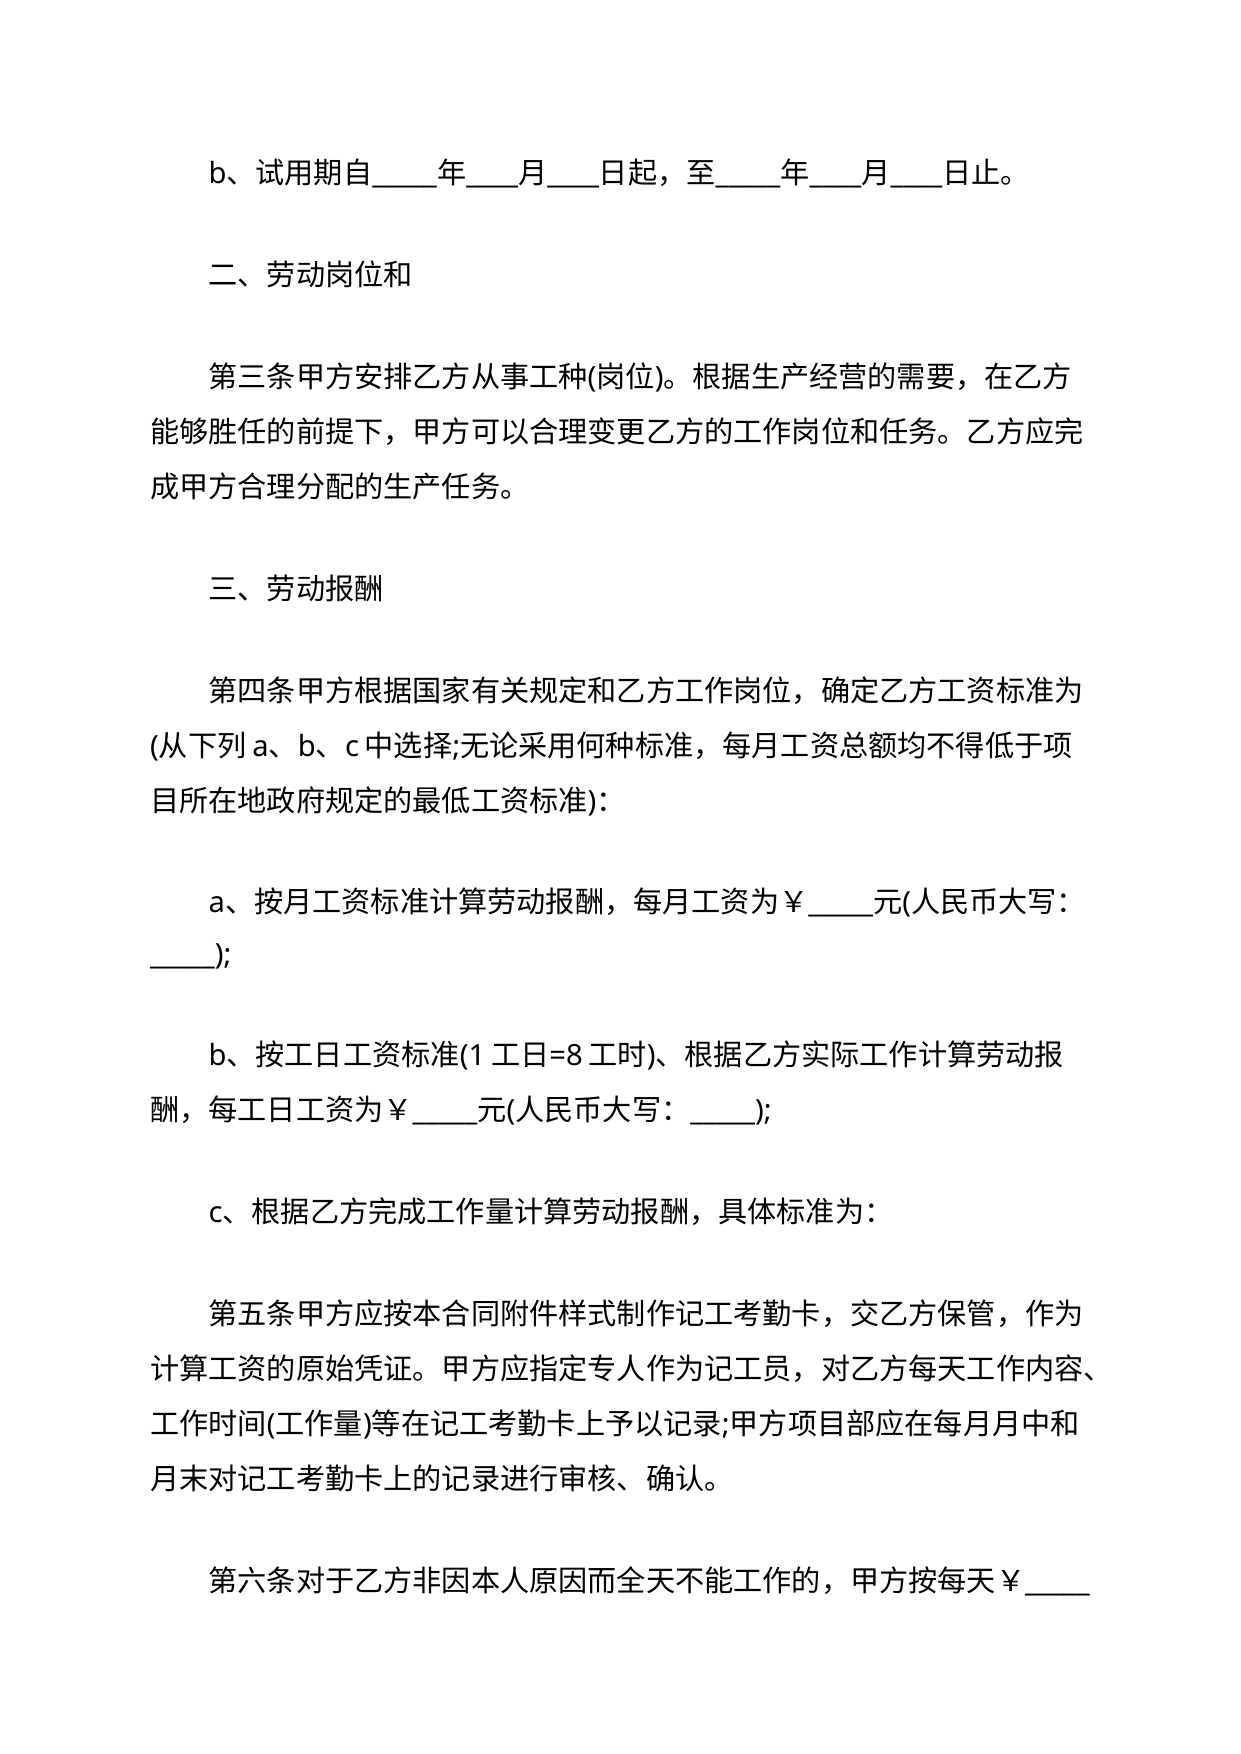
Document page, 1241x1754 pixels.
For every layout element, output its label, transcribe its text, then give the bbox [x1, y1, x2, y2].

text b、按工日工资标准(1工日=8工时)、根据乙方实际工作计算劳动报酬，每工日工资为￥_____元(人民币大写：_____); [150, 1032, 1090, 1129]
text 第四条甲方根据国家有关规定和乙方工作岗位，确定乙方工资标准为(从下列a、b、c中选择;无论采用何种标准，每月工资总额均不得低于项目所在地政府规定的最低工资标准)： [150, 667, 1090, 819]
text 第三条甲方安排乙方从事工种(岗位)。根据生产经营的需要，在乙方能够胜任的前提下，甲方可以合理变更乙方的工作岗位和任务。乙方应完成甲方合理分配的生产任务。 [150, 354, 1090, 506]
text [150, 1557, 1090, 1600]
text 三、劳动报酬 [150, 565, 1090, 608]
text b、试用期自_____年____月____日起，至_____年____月____日止。 [150, 150, 1090, 192]
text c、根据乙方完成工作量计算劳动报酬，具体标准为： [150, 1189, 1090, 1231]
text 第五条甲方应按本合同附件样式制作记工考勤卡，交乙方保管，作为计算工资的原始凭证。甲方应指定专人作为记工员，对乙方每天工作内容、工作时间(工作量)等在记工考勤卡上予以记录;甲方项目部应在每月月中和月末对记工考勤卡上的记录进行审核、确认。 [150, 1291, 1090, 1498]
text 二、劳动岗位和 [150, 252, 1090, 294]
text a、按月工资标准计算劳动报酬，每月工资为￥_____元(人民币大写：_____); [150, 879, 1090, 973]
